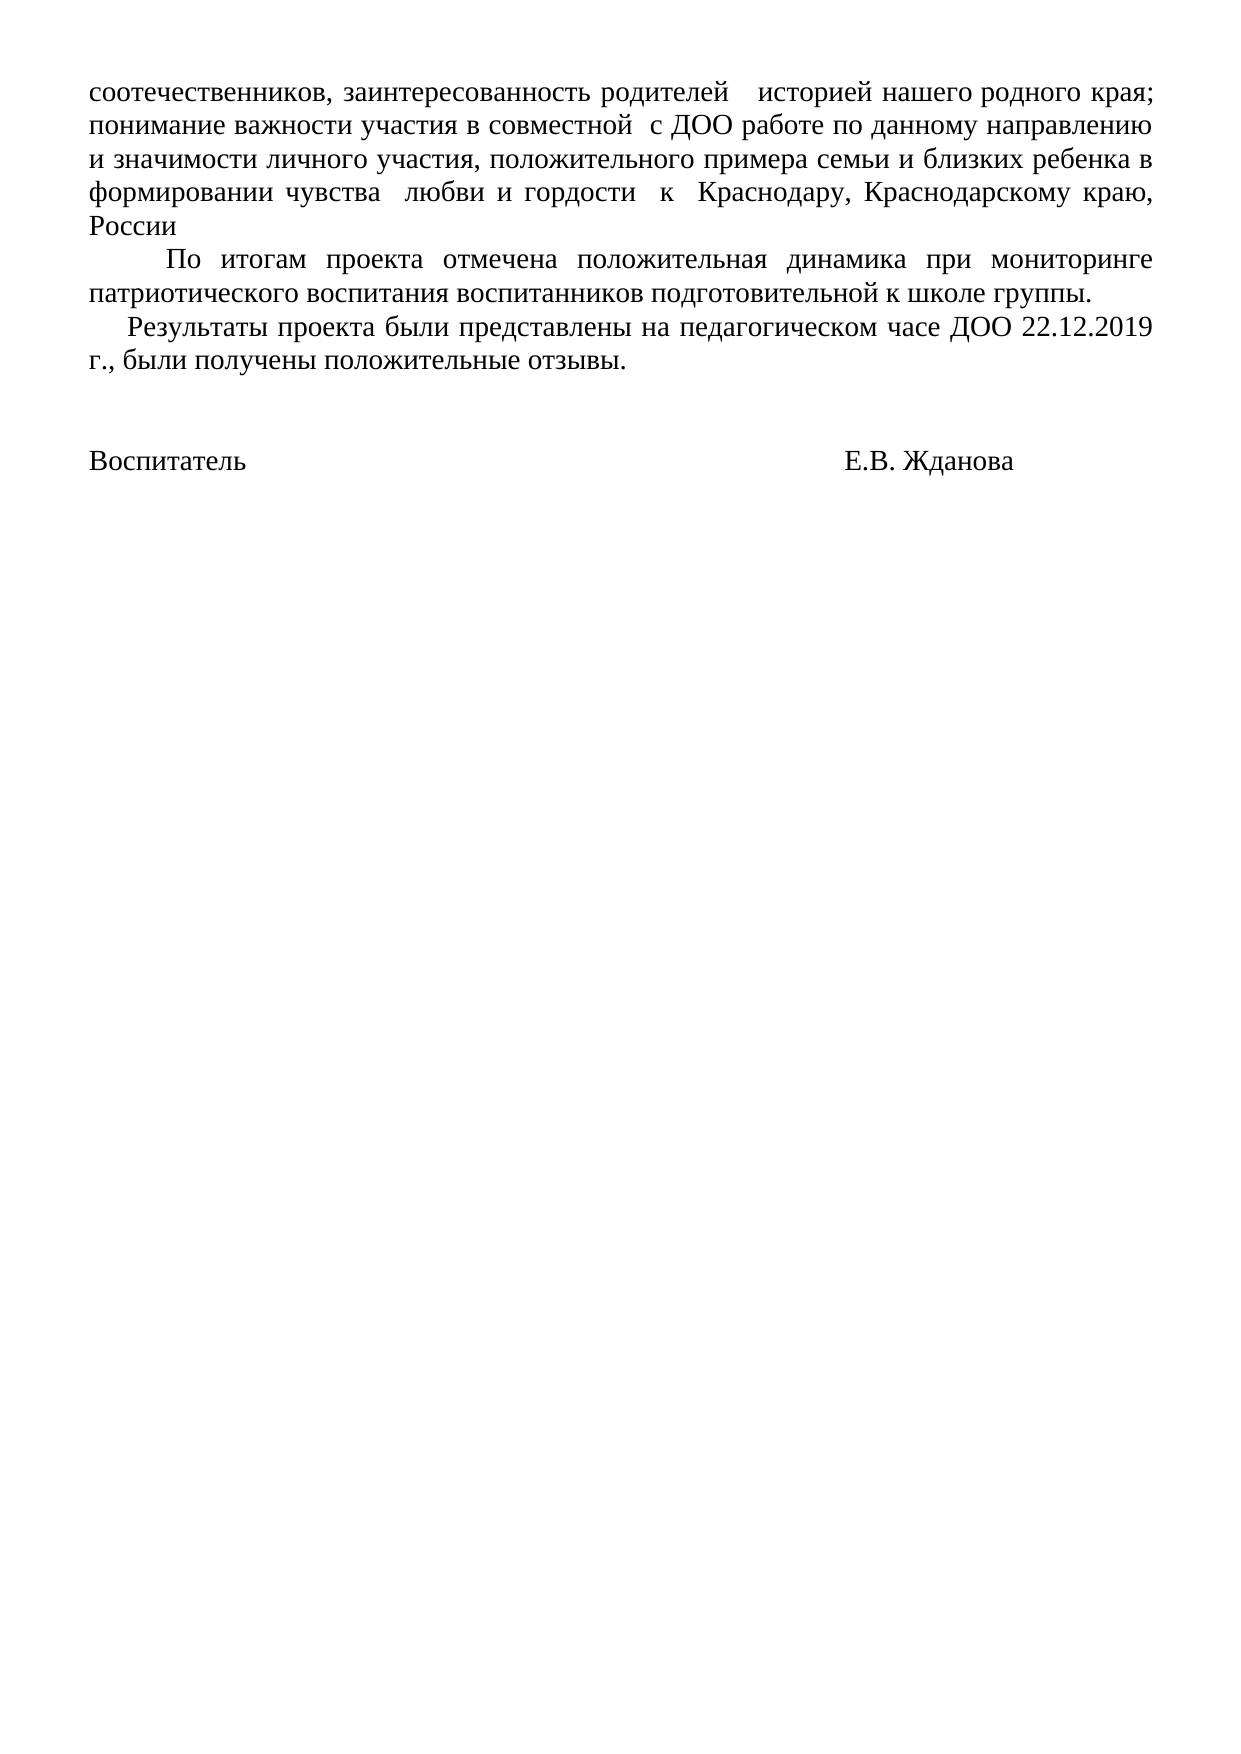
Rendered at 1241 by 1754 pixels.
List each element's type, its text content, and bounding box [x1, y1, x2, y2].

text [89, 74, 1154, 242]
text По итогам проекта отмечена положительная динамика при мониторинге патриотического воспитания воспитанников подготовительной к школе группы. [89, 242, 1154, 309]
text Воспитатель Е.В. Жданова [89, 443, 1152, 476]
text Результаты проекта были представлены на педагогическом часе ДОО 22.12.2019 г., были получены положительные отзывы. [89, 309, 1154, 376]
